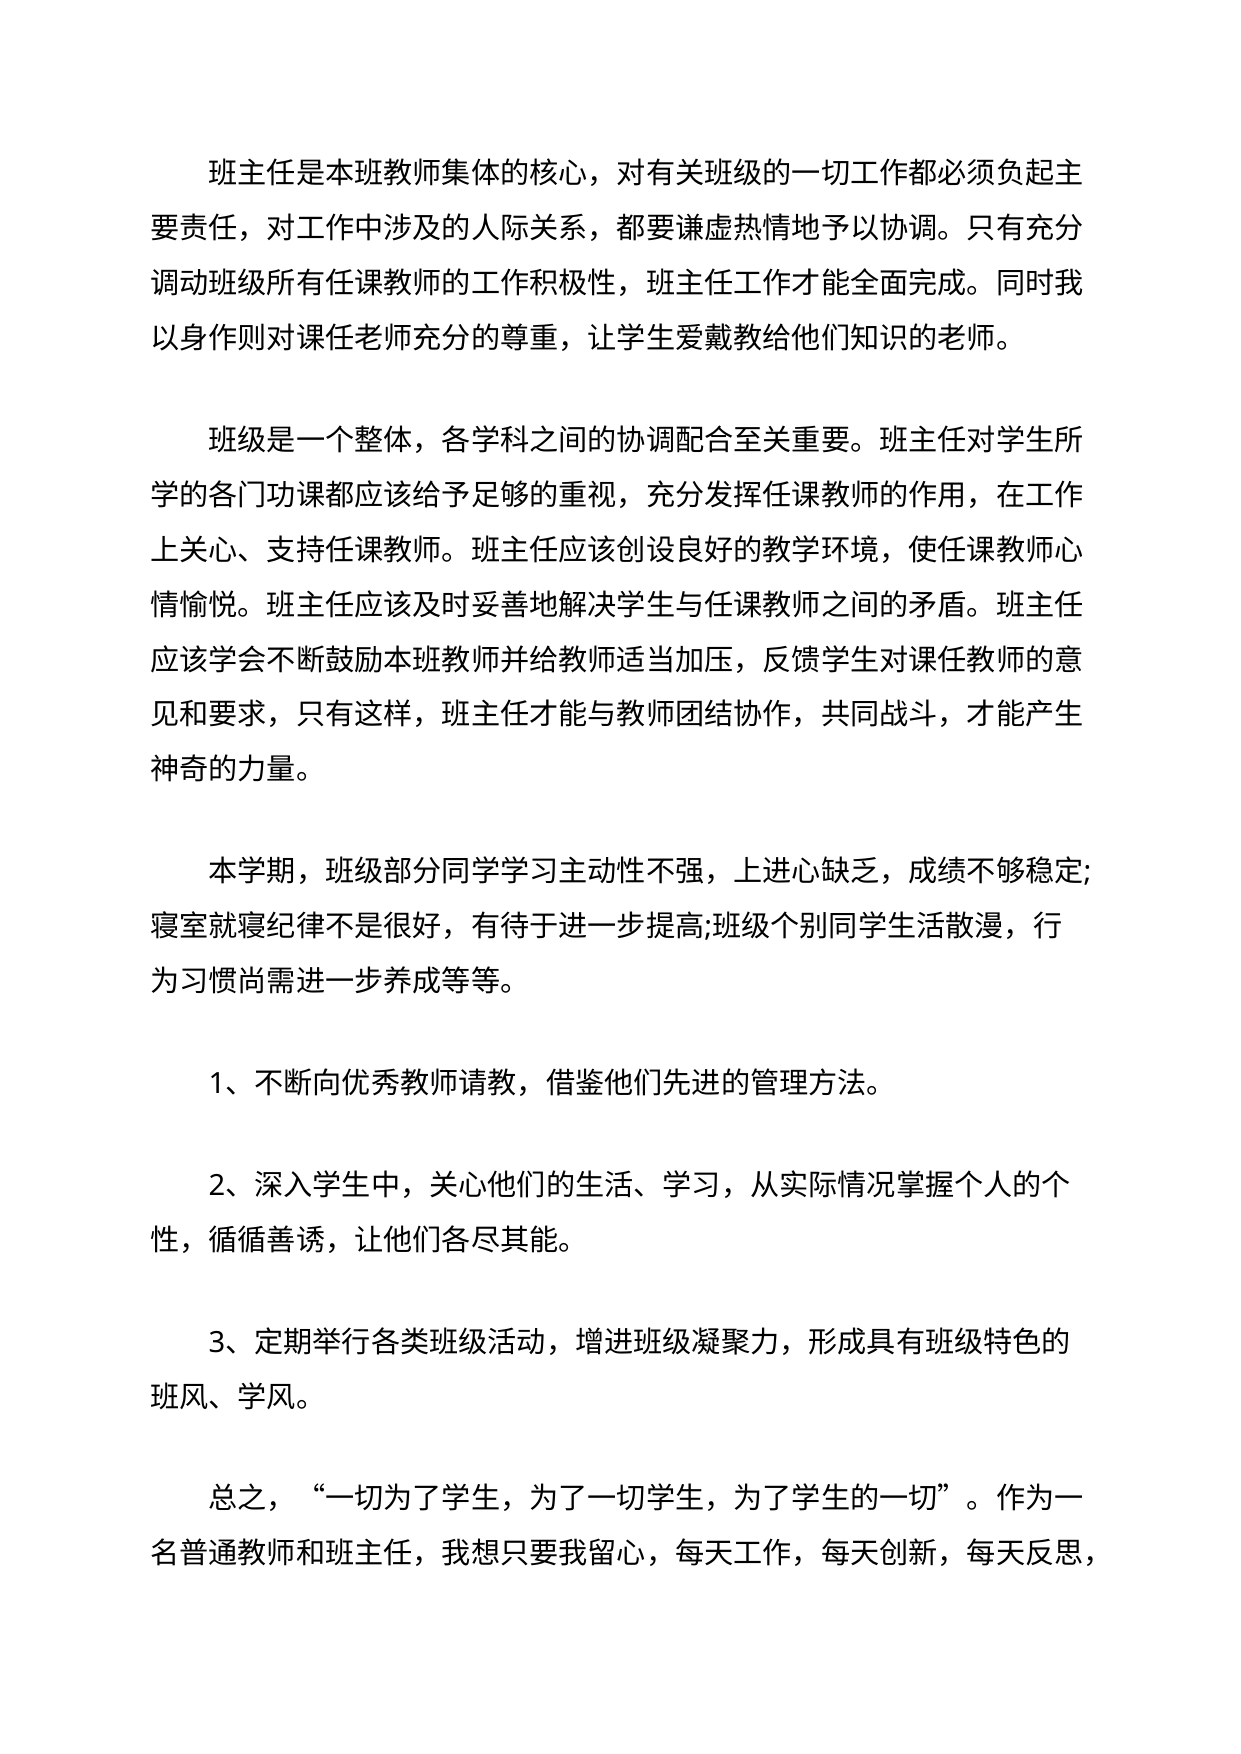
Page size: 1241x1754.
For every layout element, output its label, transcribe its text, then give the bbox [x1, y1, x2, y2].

text 3、定期举行各类班级活动，增进班级凝聚力，形成具有班级特色的班风、学风。 [150, 1318, 1090, 1415]
text 班主任是本班教师集体的核心，对有关班级的一切工作都必须负起主要责任，对工作中涉及的人际关系，都要谦虚热情地予以协调。只有充分调动班级所有任课教师的工作积极性，班主任工作才能全面完成。同时我以身作则对课任老师充分的尊重，让学生爱戴教给他们知识的老师。 [150, 150, 1090, 357]
text 1、不断向优秀教师请教，借鉴他们先进的管理方法。 [150, 1059, 1090, 1102]
text 班级是一个整体，各学科之间的协调配合至关重要。班主任对学生所学的各门功课都应该给予足够的重视，充分发挥任课教师的作用，在工作上关心、支持任课教师。班主任应该创设良好的教学环境，使任课教师心情愉悦。班主任应该及时妥善地解决学生与任课教师之间的矛盾。班主任应该学会不断鼓励本班教师并给教师适当加压，反馈学生对课任教师的意见和要求，只有这样，班主任才能与教师团结协作，共同战斗，才能产生神奇的力量。 [150, 416, 1090, 788]
text 2、深入学生中，关心他们的生活、学习，从实际情况掌握个人的个性，循循善诱，让他们各尽其能。 [150, 1161, 1090, 1259]
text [150, 1475, 1090, 1572]
text 本学期，班级部分同学学习主动性不强，上进心缺乏，成绩不够稳定;寝室就寝纪律不是很好，有待于进一步提高;班级个别同学生活散漫，行为习惯尚需进一步养成等等。 [150, 848, 1090, 1000]
